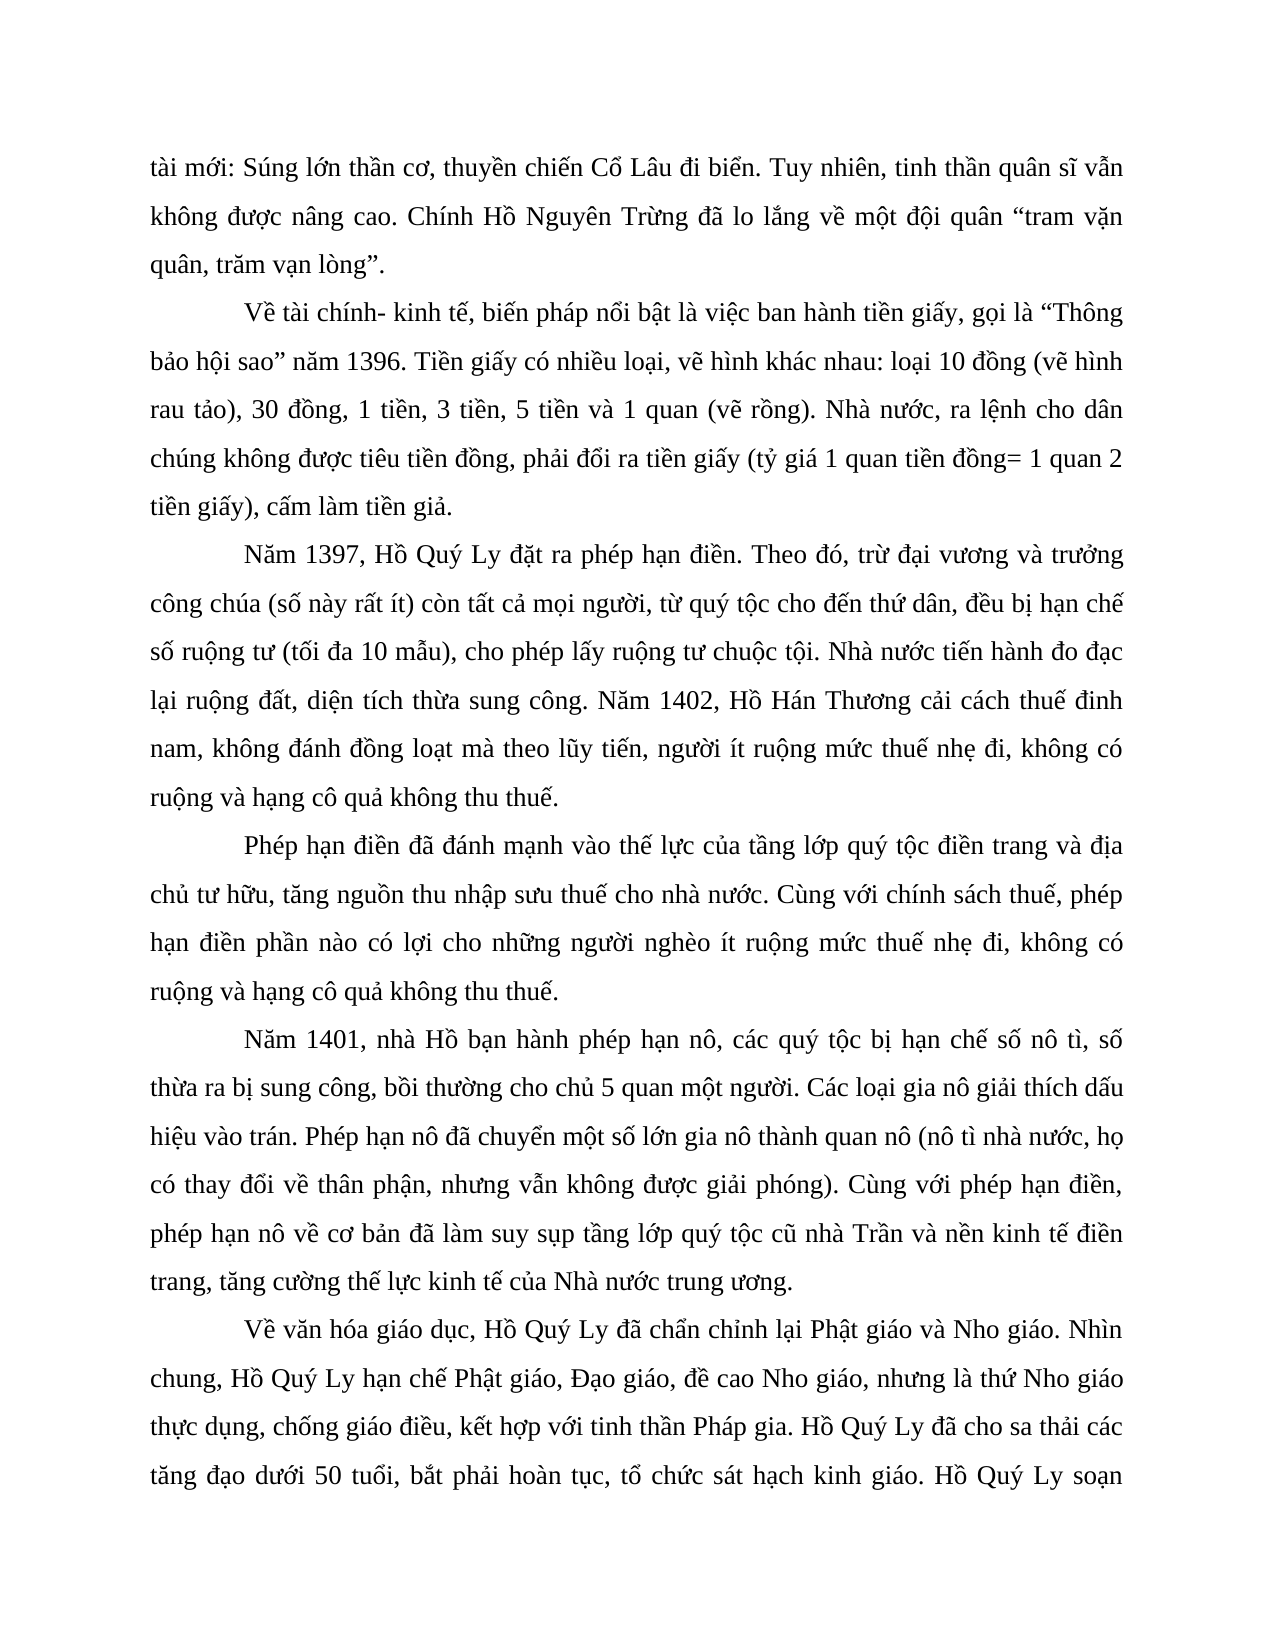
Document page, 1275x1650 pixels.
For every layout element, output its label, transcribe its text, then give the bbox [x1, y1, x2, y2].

text Năm 1401, nhà Hồ bạn hành phép hạn nô, các quý tộc bị hạn chế số nô tì, số thừa ra bị sung công, bồi thường cho chủ 5 quan một người. Các loại gia nô giải thích dấu hiệu vào trán. Phép hạn nô đã chuyển một số lớn gia nô thành quan nô (nô tì nhà nước, họ có thay đổi về thân phận, nhưng vẫn không được giải phóng). Cùng với phép hạn điền, phép hạn nô về cơ bản đã làm suy sụp tầng lớp quý tộc cũ nhà Trần và nền kinh tế điền trang, tăng cường thế lực kinh tế của Nhà nước trung ương. [150, 1022, 1125, 1296]
text Về tài chính- kinh tế, biến pháp nổi bật là việc ban hành tiền giấy, gọi là “Thông bảo hội sao” năm 1396. Tiền giấy có nhiều loại, vẽ hình khác nhau: loại 10 đồng (vẽ hình rau tảo), 30 đồng, 1 tiền, 3 tiền, 5 tiền và 1 quan (vẽ rồng). Nhà nước, ra lệnh cho dân chúng không được tiêu tiền đồng, phải đổi ra tiền giấy (tỷ giá 1 quan tiền đồng= 1 quan 2 tiền giấy), cấm làm tiền giả. [150, 295, 1125, 521]
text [150, 1312, 1125, 1490]
text Phép hạn điền đã đánh mạnh vào thế lực của tầng lớp quý tộc điền trang và địa chủ tư hữu, tăng nguồn thu nhập sưu thuế cho nhà nước. Cùng với chính sách thuế, phép hạn điền phần nào có lợi cho những người nghèo ít ruộng mức thuế nhẹ đi, không có ruộng và hạng cô quả không thu thuế. [150, 828, 1125, 1006]
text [150, 150, 1125, 279]
text Năm 1397, Hồ Quý Ly đặt ra phép hạn điền. Theo đó, trừ đại vương và trưởng công chúa (số này rất ít) còn tất cả mọi người, từ quý tộc cho đến thứ dân, đều bị hạn chế số ruộng tư (tối đa 10 mẫu), cho phép lấy ruộng tư chuộc tội. Nhà nước tiến hành đo đạc lại ruộng đất, diện tích thừa sung công. Năm 1402, Hồ Hán Thương cải cách thuế đinh nam, không đánh đồng loạt mà theo lũy tiến, người ít ruộng mức thuế nhẹ đi, không có ruộng và hạng cô quả không thu thuế. [150, 537, 1125, 812]
